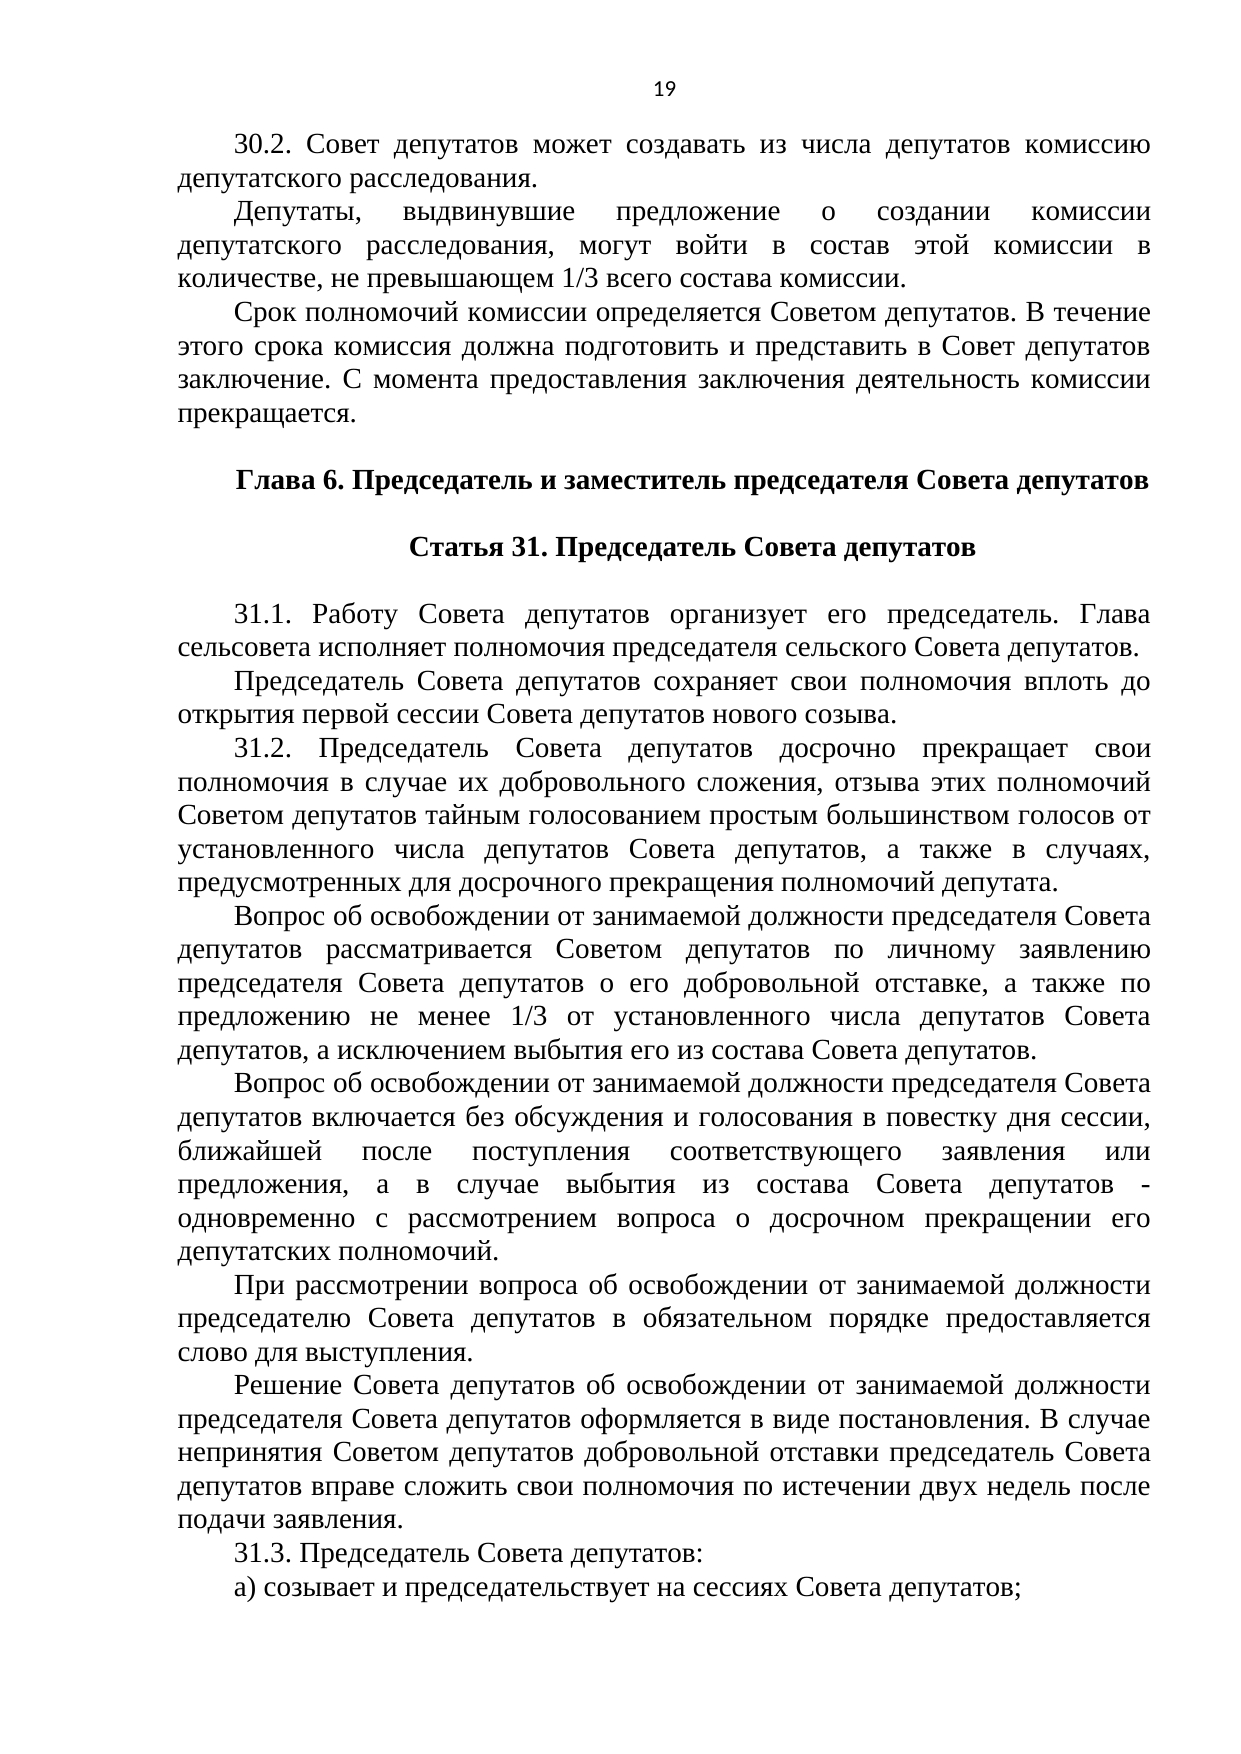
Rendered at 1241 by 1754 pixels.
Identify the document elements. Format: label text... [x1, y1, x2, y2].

text 30.2. Совет депутатов может создавать из числа депутатов комиссию депутатского расследования. [177, 126, 1152, 193]
text 31.2. Председатель Совета депутатов досрочно прекращает свои полномочия в случае их добровольного сложения, отзыва этих полномочий Советом депутатов тайным голосованием простым большинством голосов от установленного числа депутатов Совета депутатов, а также в случаях, предусмотренных для досрочного прекращения полномочий депутата. [177, 730, 1152, 898]
text а) созывает и председательствует на сессиях Совета депутатов; [177, 1569, 1152, 1602]
text При рассмотрении вопроса об освобождении от занимаемой должности председателю Совета депутатов в обязательном порядке предоставляется слово для выступления. [177, 1267, 1152, 1367]
text Депутаты, выдвинувшие предложение о создании комиссии депутатского расследования, могут войти в состав этой комиссии в количестве, не превышающем 1/3 всего состава комиссии. [177, 193, 1152, 294]
text Председатель Совета депутатов сохраняет свои полномочия вплоть до открытия первой сессии Совета депутатов нового созыва. [177, 663, 1152, 730]
text 31.1. Работу Совета депутатов организует его председатель. Глава сельсовета исполняет полномочия председателя сельского Совета депутатов. [177, 596, 1152, 663]
text Статья 31. Председатель Совета депутатов [177, 529, 1152, 562]
text Решение Совета депутатов об освобождении от занимаемой должности председателя Совета депутатов оформляется в виде постановления. В случае непринятия Советом депутатов добровольной отставки председатель Совета депутатов вправе сложить свои полномочия по истечении двух недель после подачи заявления. [177, 1367, 1152, 1535]
text Глава 6. Председатель и заместитель председателя Совета депутатов [177, 462, 1152, 495]
text Вопрос об освобождении от занимаемой должности председателя Совета депутатов включается без обсуждения и голосования в повестку дня сессии, ближайшей после поступления соответствующего заявления или предложения, а в случае выбытия из состава Совета депутатов - одновременно с рассмотрением вопроса о досрочном прекращении его депутатских полномочий. [177, 1066, 1152, 1267]
text 31.3. Председатель Совета депутатов: [177, 1535, 1152, 1569]
text Срок полномочий комиссии определяется Советом депутатов. В течение этого срока комиссия должна подготовить и представить в Совет депутатов заключение. С момента предоставления заключения деятельность комиссии прекращается. [177, 294, 1152, 428]
text Вопрос об освобождении от занимаемой должности председателя Совета депутатов рассматривается Советом депутатов по личному заявлению председателя Совета депутатов о его добровольной отставке, а также по предложению не менее 1/3 от установленного числа депутатов Совета депутатов, а исключением выбытия его из состава Совета депутатов. [177, 898, 1152, 1066]
